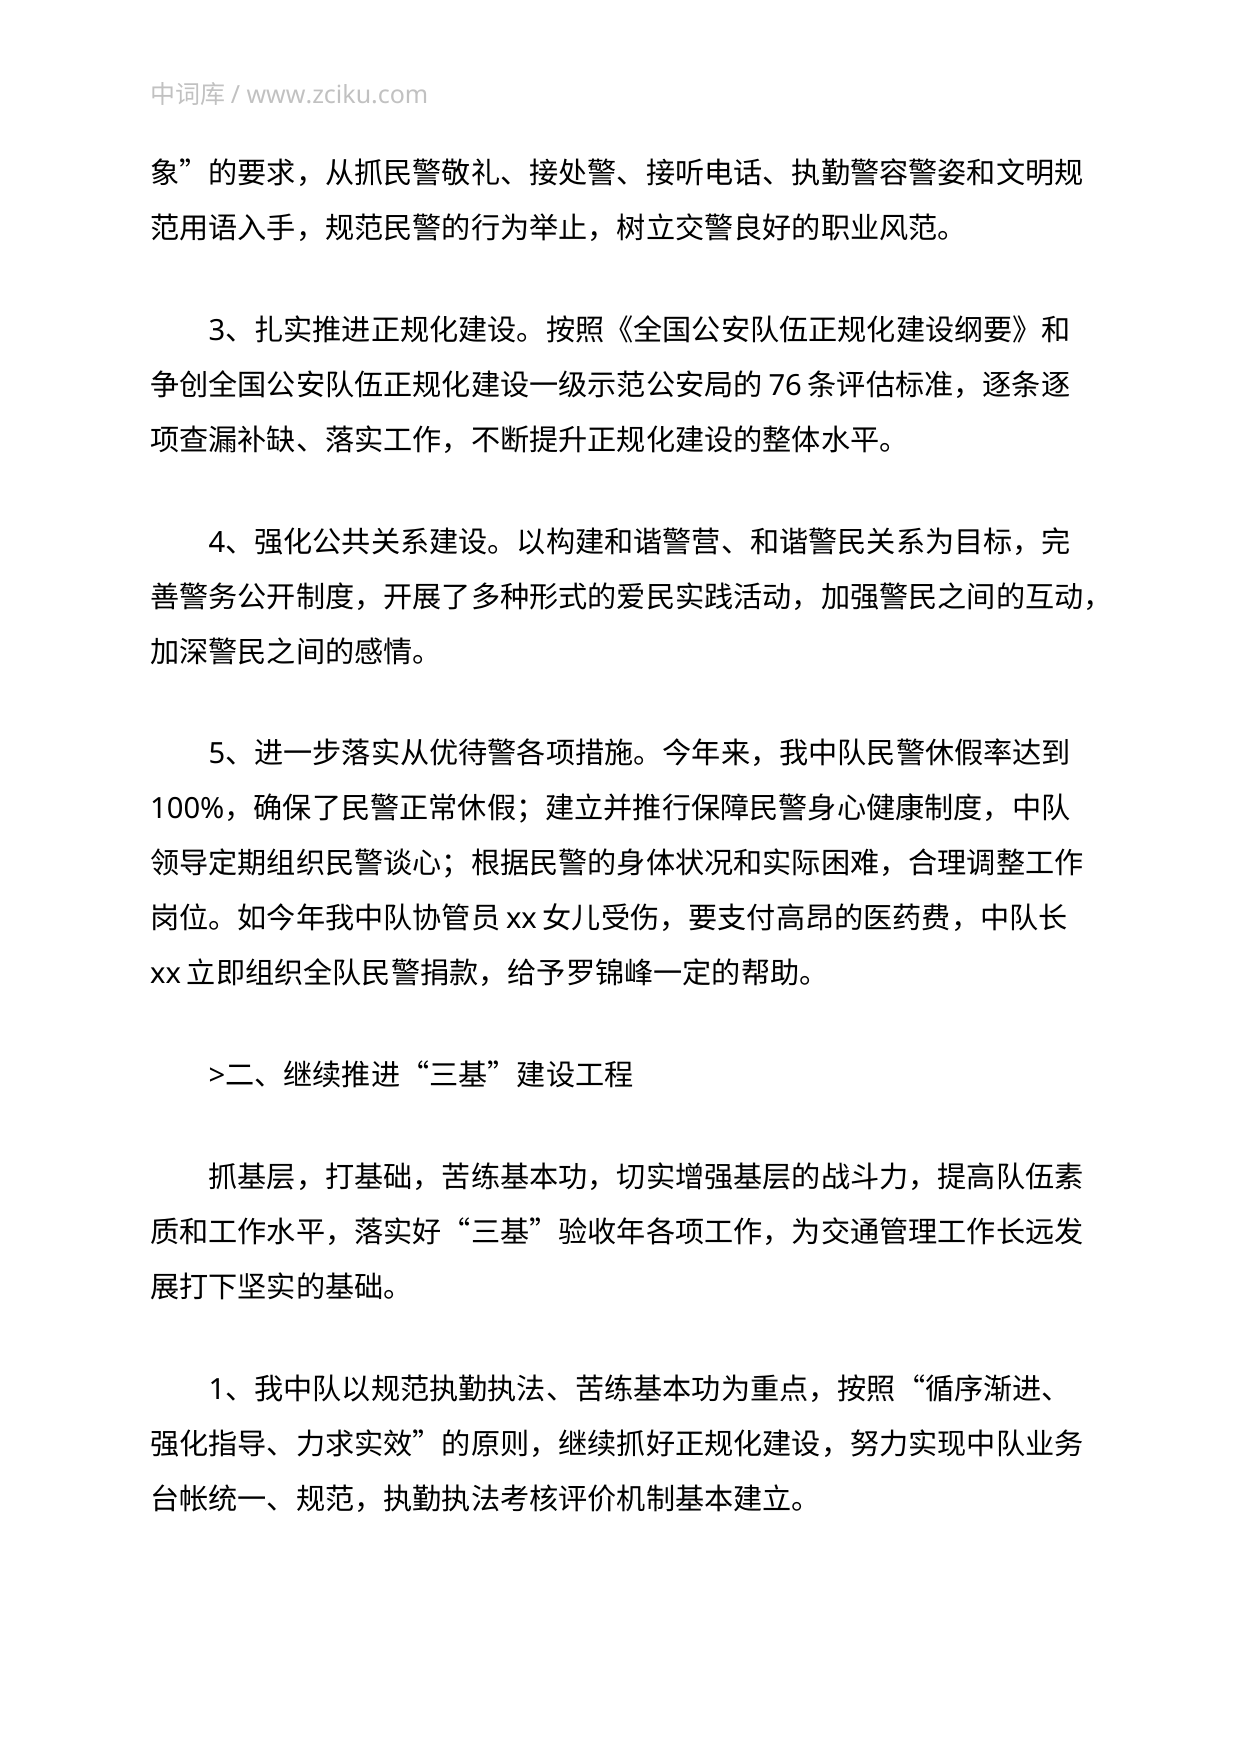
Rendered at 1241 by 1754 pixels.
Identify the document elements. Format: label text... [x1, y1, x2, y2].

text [150, 150, 1090, 247]
text 3、扎实推进正规化建设。按照《全国公安队伍正规化建设纲要》和争创全国公安队伍正规化建设一级示范公安局的76条评估标准，逐条逐项查漏补缺、落实工作，不断提升正规化建设的整体水平。 [150, 307, 1090, 459]
text 5、进一步落实从优待警各项措施。今年来，我中队民警休假率达到100%，确保了民警正常休假；建立并推行保障民警身心健康制度，中队领导定期组织民警谈心；根据民警的身体状况和实际困难，合理调整工作岗位。如今年我中队协管员xx女儿受伤，要支付高昂的医药费，中队长xx立即组织全队民警捐款，给予罗锦峰一定的帮助。 [150, 730, 1090, 992]
text 4、强化公共关系建设。以构建和谐警营、和谐警民关系为目标，完善警务公开制度，开展了多种形式的爱民实践活动，加强警民之间的互动，加深警民之间的感情。 [150, 518, 1090, 671]
text 1、我中队以规范执勤执法、苦练基本功为重点，按照“循序渐进、强化指导、力求实效”的原则，继续抓好正规化建设，努力实现中队业务台帐统一、规范，执勤执法考核评价机制基本建立。 [150, 1366, 1090, 1518]
text >二、继续推进“三基”建设工程 [150, 1052, 1090, 1094]
text 抓基层，打基础，苦练基本功，切实增强基层的战斗力，提高队伍素质和工作水平，落实好“三基”验收年各项工作，为交通管理工作长远发展打下坚实的基础。 [150, 1154, 1090, 1306]
